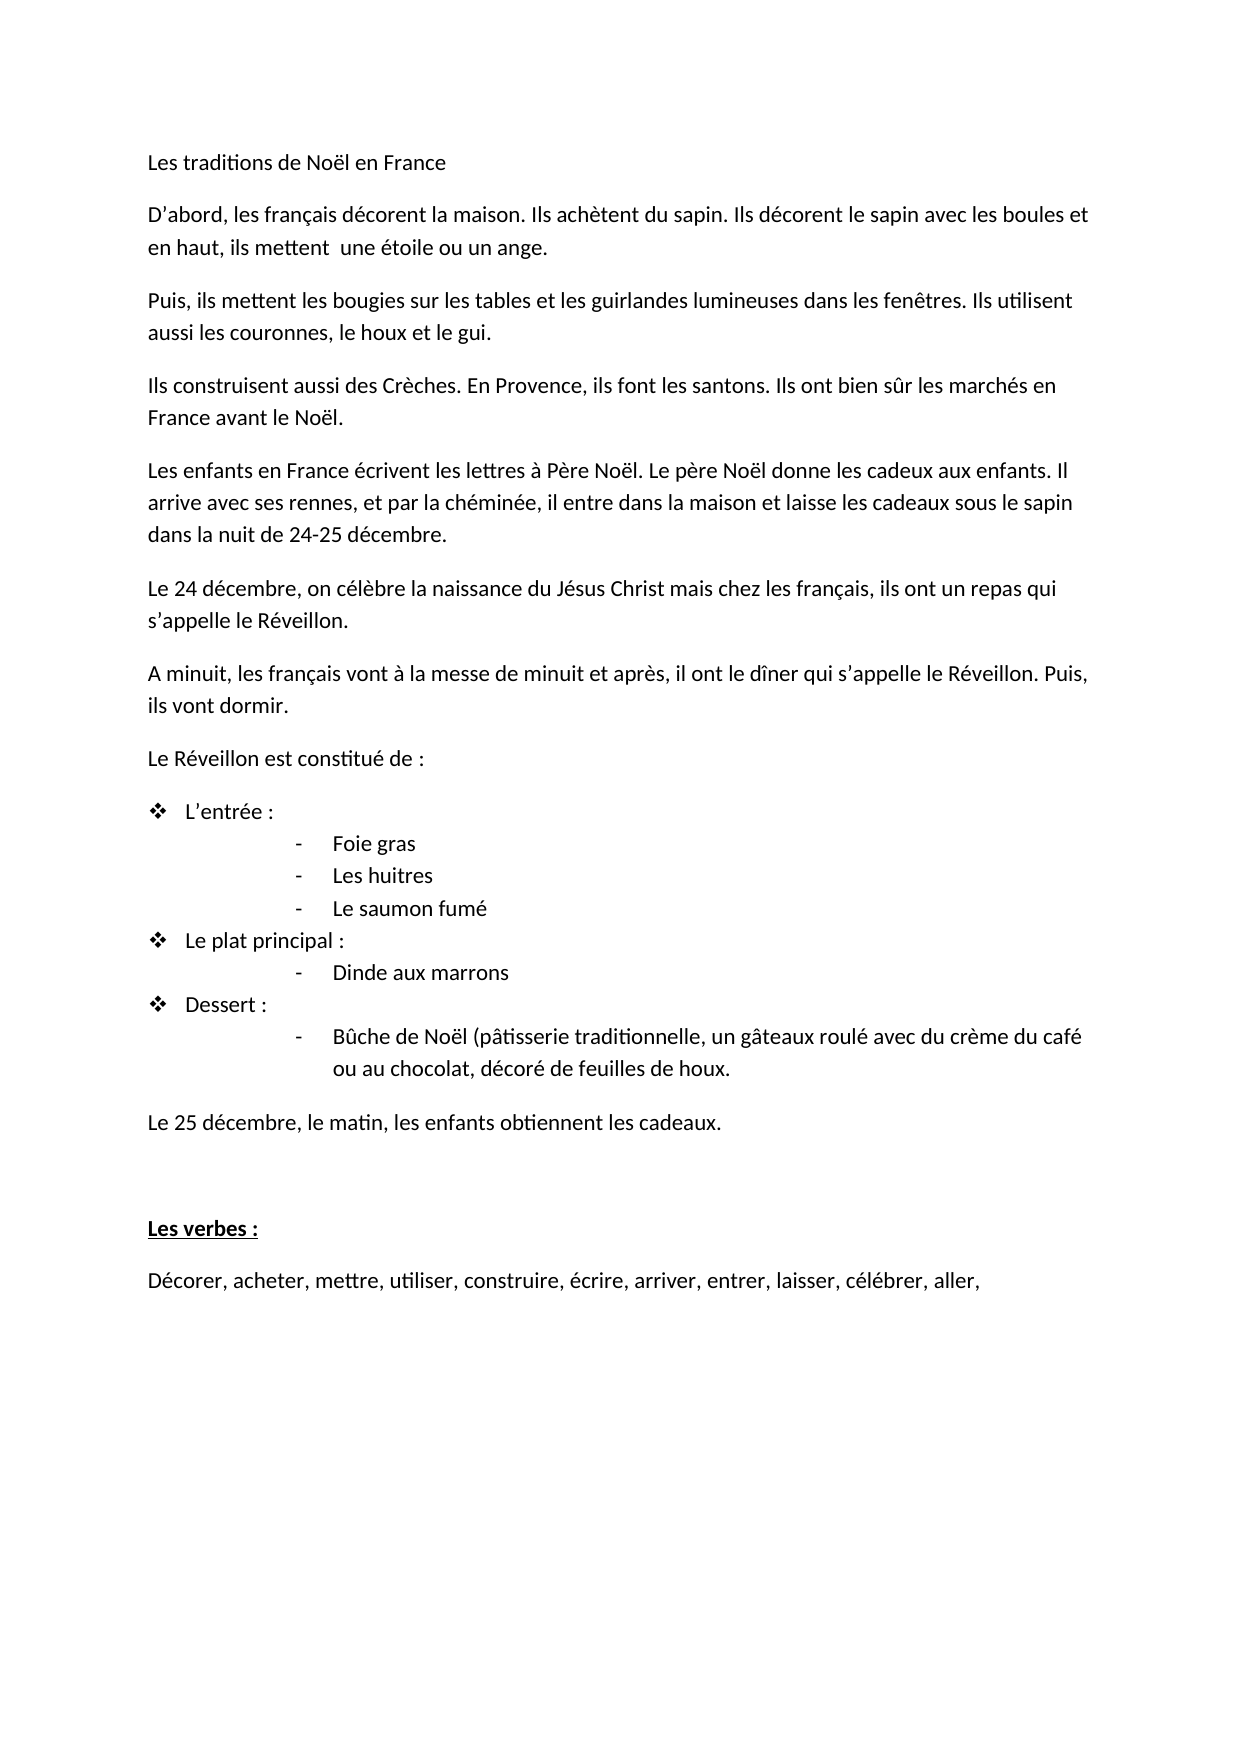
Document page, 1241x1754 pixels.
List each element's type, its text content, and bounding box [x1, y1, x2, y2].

text Les enfants en France écrivent les lettres à Père Noël. Le père Noël donne les cadeux aux enfants. Il arrive avec ses rennes, et par la chéminée, il entre dans la maison et laisse les cadeaux sous le sapin dans la nuit de 24-25 décembre. [148, 456, 1093, 549]
text Le 24 décembre, on célèbre la naissance du Jésus Christ mais chez les français, ils ont un repas qui s’appelle le Réveillon. [148, 574, 1093, 634]
text A minuit, les français vont à la messe de minuit et après, il ont le dîner qui s’appelle le Réveillon. Puis, ils vont dormir. [148, 659, 1093, 719]
list Bûche de Noël (pâtisserie traditionnelle, un gâteaux roulé avec du crème du café ou au chocolat, décoré de feuilles de houx. [295, 1022, 1093, 1083]
text Décorer, acheter, mettre, utiliser, construire, écrire, arriver, entrer, laisser, célébrer, aller, [148, 1267, 1093, 1295]
list L’entrée : [148, 797, 1093, 825]
text Puis, ils mettent les bougies sur les tables et les guirlandes lumineuses dans les fenêtres. Ils utilisent aussi les couronnes, le houx et le gui. [148, 286, 1093, 346]
list Les huitres [295, 861, 1093, 889]
list Foie gras [295, 829, 1093, 857]
list Le plat principal : [148, 926, 1093, 954]
text Les traditions de Noël en France [148, 148, 1093, 176]
text Le Réveillon est constitué de : [148, 744, 1093, 772]
text Ils construisent aussi des Crèches. En Provence, ils font les santons. Ils ont bien sûr les marchés en France avant le Noël. [148, 371, 1093, 431]
list Dessert : [148, 990, 1093, 1018]
list Le saumon fumé [295, 894, 1093, 922]
text Les verbes : [148, 1214, 1093, 1242]
text Le 25 décembre, le matin, les enfants obtiennent les cadeaux. [148, 1108, 1093, 1136]
text D’abord, les français décorent la maison. Ils achètent du sapin. Ils décorent le sapin avec les boules et en haut, ils mettent une étoile ou un ange. [148, 201, 1093, 261]
list Dinde aux marrons [295, 958, 1093, 986]
